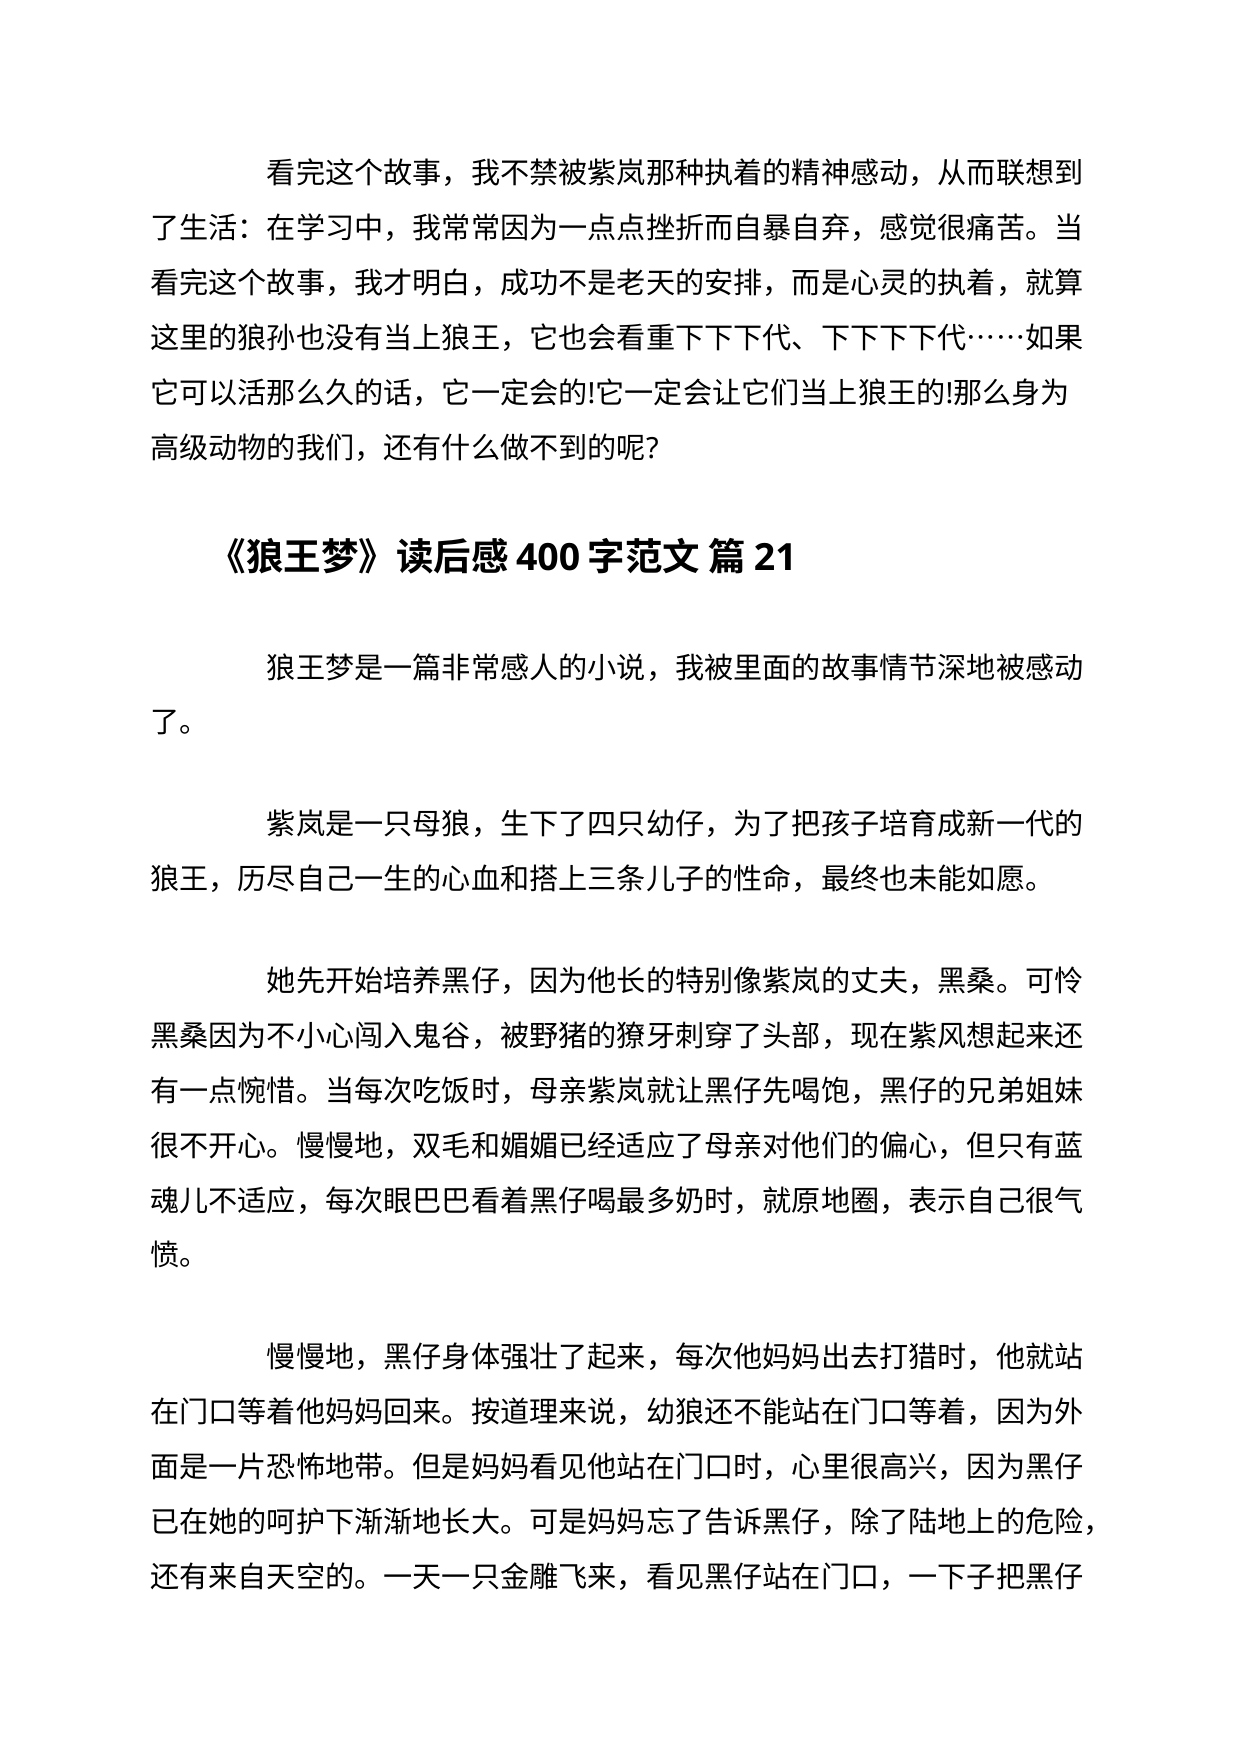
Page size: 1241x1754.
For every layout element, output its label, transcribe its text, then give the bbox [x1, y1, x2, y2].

text 紫岚是一只母狼，生下了四只幼仔，为了把孩子培育成新一代的狼王，历尽自己一生的心血和搭上三条儿子的性命，最终也未能如愿。 [150, 801, 1090, 898]
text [150, 1334, 1090, 1596]
text 《狼王梦》读后感400字范文 篇21 [150, 527, 1090, 581]
text 她先开始培养黑仔，因为他长的特别像紫岚的丈夫，黑桑。可怜黑桑因为不小心闯入鬼谷，被野猪的獠牙刺穿了头部，现在紫风想起来还有一点惋惜。当每次吃饭时，母亲紫岚就让黑仔先喝饱，黑仔的兄弟姐妹很不开心。慢慢地，双毛和媚媚已经适应了母亲对他们的偏心，但只有蓝魂儿不适应，每次眼巴巴看着黑仔喝最多奶时，就原地圈，表示自己很气愤。 [150, 957, 1090, 1274]
text 看完这个故事，我不禁被紫岚那种执着的精神感动，从而联想到了生活：在学习中，我常常因为一点点挫折而自暴自弃，感觉很痛苦。当看完这个故事，我才明白，成功不是老天的安排，而是心灵的执着，就算这里的狼孙也没有当上狼王，它也会看重下下下代、下下下下代……如果它可以活那么久的话，它一定会的!它一定会让它们当上狼王的!那么身为高级动物的我们，还有什么做不到的呢? [150, 150, 1090, 467]
text 狼王梦是一篇非常感人的小说，我被里面的故事情节深地被感动了。 [150, 644, 1090, 741]
